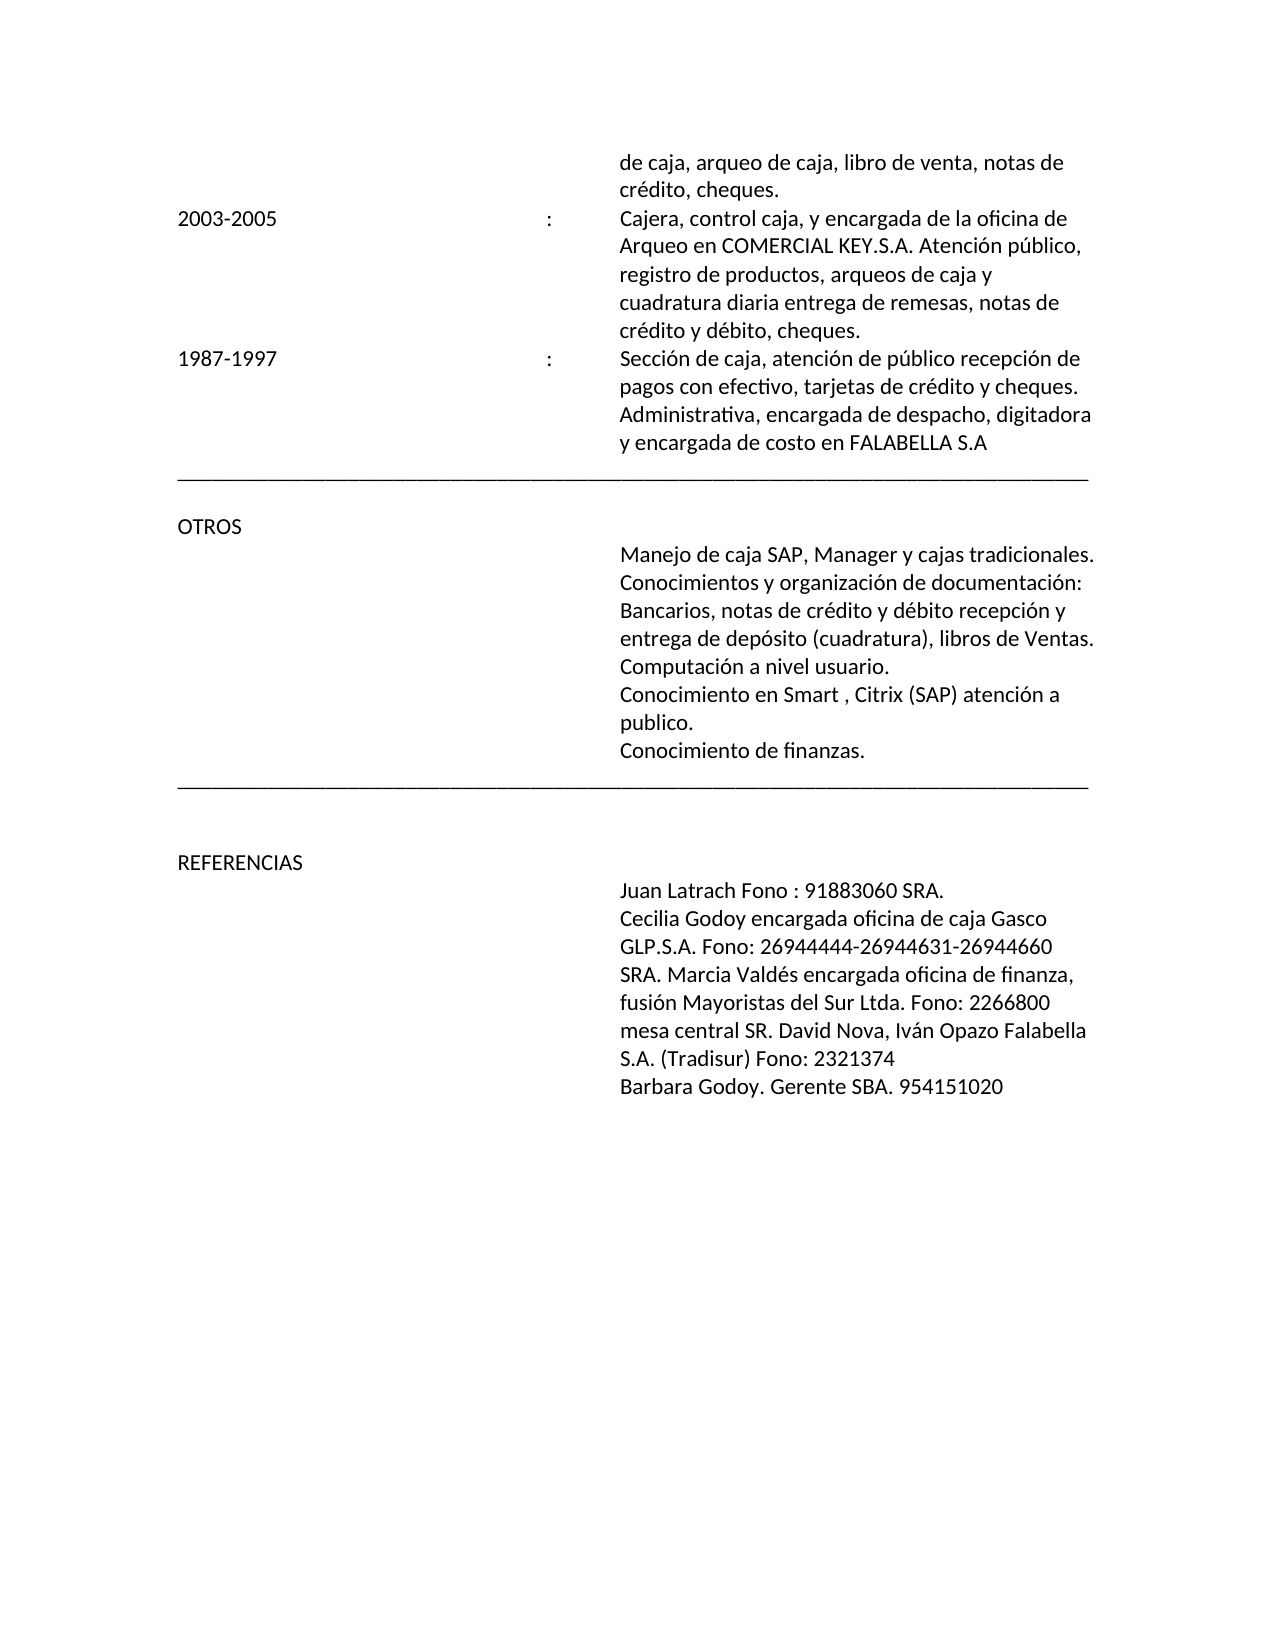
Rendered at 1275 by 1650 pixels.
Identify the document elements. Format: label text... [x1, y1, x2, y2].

text Barbara Godoy. Gerente SBA. 954151020 [620, 1072, 1098, 1128]
text Juan Latrach Fono : 91883060 SRA. [620, 876, 1098, 904]
text ________________________________________________________________________________ [177, 764, 1098, 792]
text Manejo de caja SAP, Manager y cajas tradicionales. Conocimientos y organización de documentación: Bancarios, notas de crédito y débito recepción y entrega de depósito (cuadratura), libros de Ventas. Computación a nivel usuario. [620, 540, 1098, 680]
text OTROS [177, 512, 1098, 540]
text pagos con efectivo, tarjetas de crédito y cheques. Administrativa, encargada de despacho, digitadora y encargada de costo en FALABELLA S.A [619, 372, 1098, 456]
text ________________________________________________________________________________ [177, 456, 1098, 484]
text 2003-2005 : Cajera, control caja, y encargada de la oficina de [177, 204, 1098, 232]
text Arqueo en COMERCIAL KEY.S.A. Atención público, registro de productos, arqueos de caja y cuadratura diaria entrega de remesas, notas de crédito y débito, cheques. [619, 232, 1098, 344]
text Conocimiento de finanzas. [620, 736, 1098, 764]
text 1987-1997 : Sección de caja, atención de público recepción de [177, 344, 1098, 372]
text Cecilia Godoy encargada oficina de caja Gasco GLP.S.A. Fono: 26944444-26944631-26944660 SRA. Marcia Valdés encargada oficina de finanza, fusión Mayoristas del Sur Ltda. Fono: 2266800 mesa central SR. David Nova, Iván Opazo Falabella S.A. (Tradisur) Fono: 2321374 [620, 904, 1098, 1072]
text Conocimiento en Smart , Citrix (SAP) atención a publico. [620, 680, 1098, 736]
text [619, 148, 1098, 204]
text REFERENCIAS [177, 848, 1098, 876]
